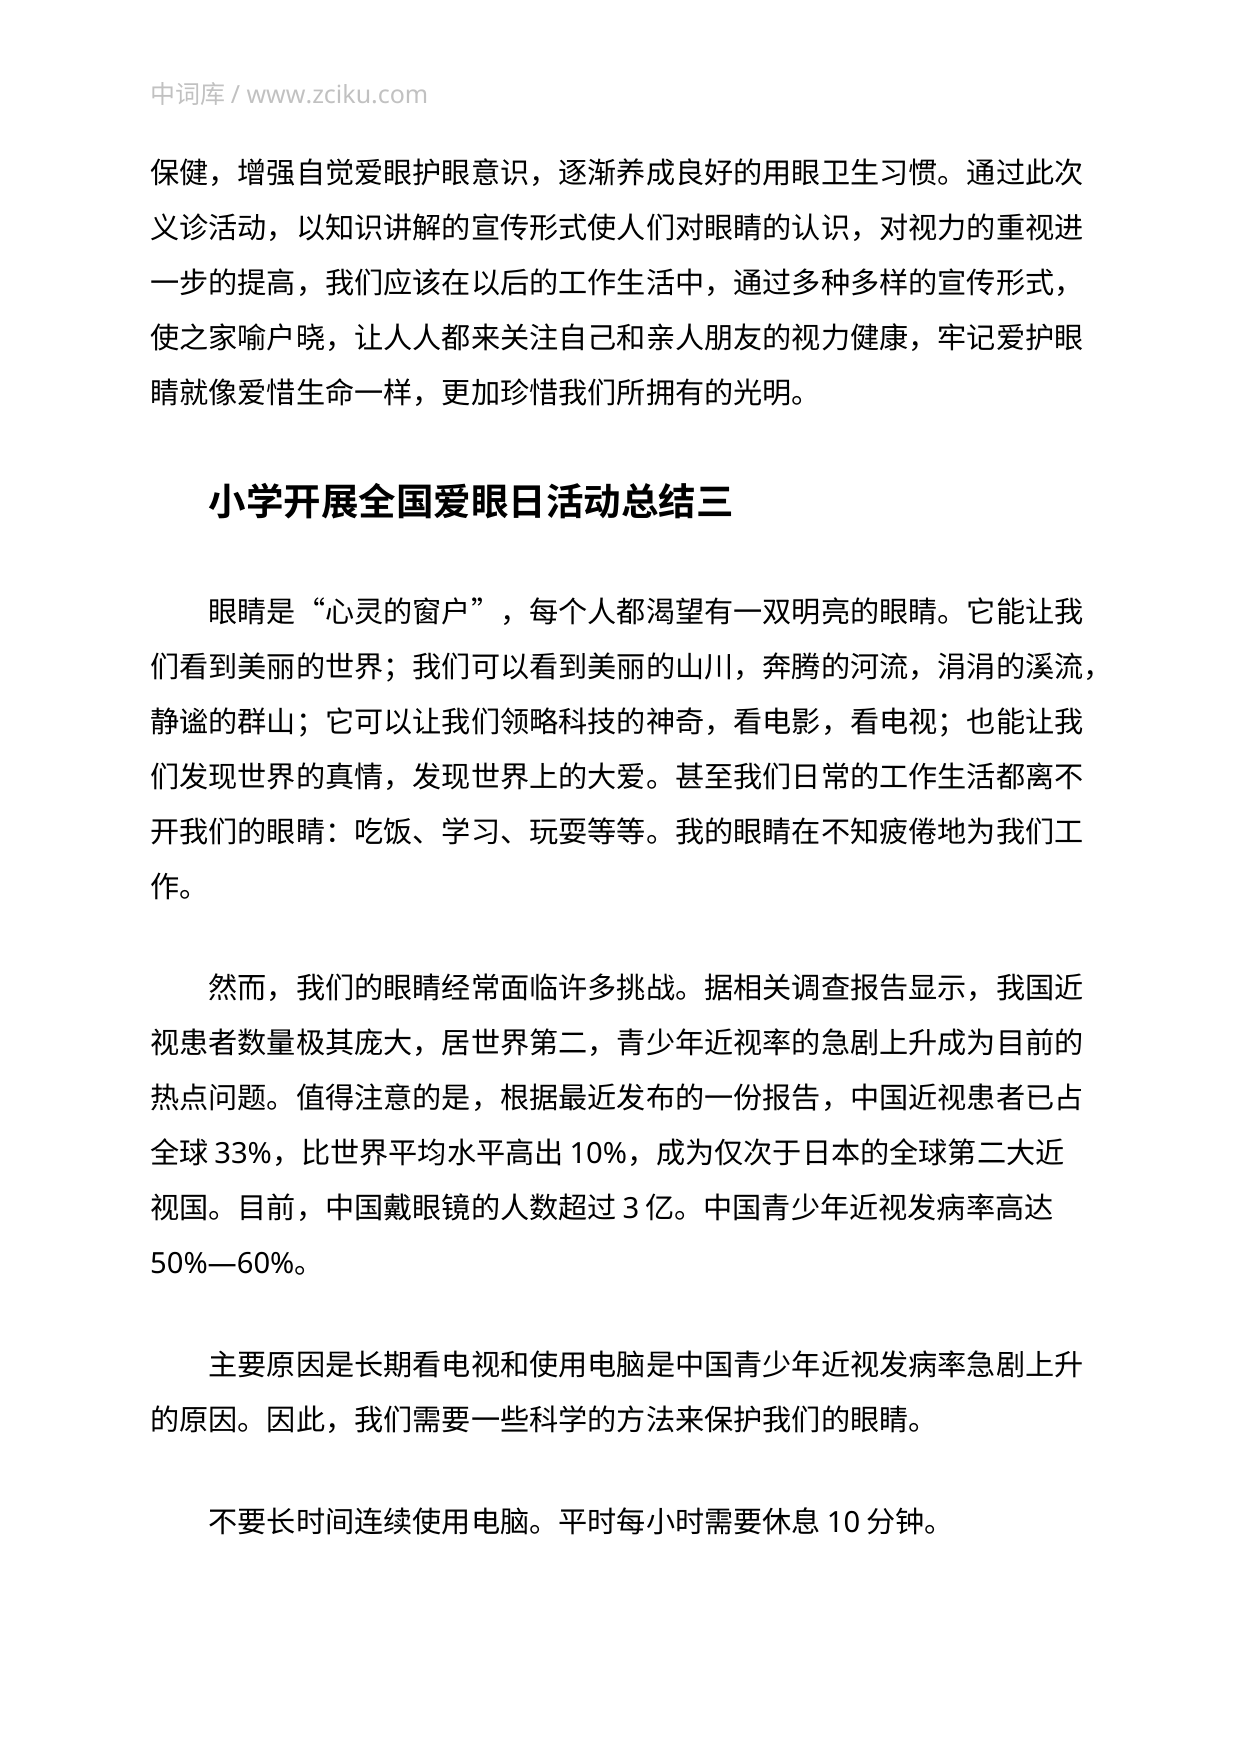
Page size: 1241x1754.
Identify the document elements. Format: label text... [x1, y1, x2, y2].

text 不要长时间连续使用电脑。平时每小时需要休息10分钟。 [150, 1498, 1090, 1541]
text 主要原因是长期看电视和使用电脑是中国青少年近视发病率急剧上升的原因。因此，我们需要一些科学的方法来保护我们的眼睛。 [150, 1342, 1090, 1439]
text 小学开展全国爱眼日活动总结三 [150, 471, 1090, 526]
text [150, 150, 1090, 412]
text 眼睛是“心灵的窗户”，每个人都渴望有一双明亮的眼睛。它能让我们看到美丽的世界；我们可以看到美丽的山川，奔腾的河流，涓涓的溪流，静谧的群山；它可以让我们领略科技的神奇，看电影，看电视；也能让我们发现世界的真情，发现世界上的大爱。甚至我们日常的工作生活都离不开我们的眼睛：吃饭、学习、玩耍等等。我的眼睛在不知疲倦地为我们工作。 [150, 589, 1090, 906]
text 然而，我们的眼睛经常面临许多挑战。据相关调查报告显示，我国近视患者数量极其庞大，居世界第二，青少年近视率的急剧上升成为目前的热点问题。值得注意的是，根据最近发布的一份报告，中国近视患者已占全球33%，比世界平均水平高出10%，成为仅次于日本的全球第二大近视国。目前，中国戴眼镜的人数超过3亿。中国青少年近视发病率高达50%—60%。 [150, 965, 1090, 1282]
